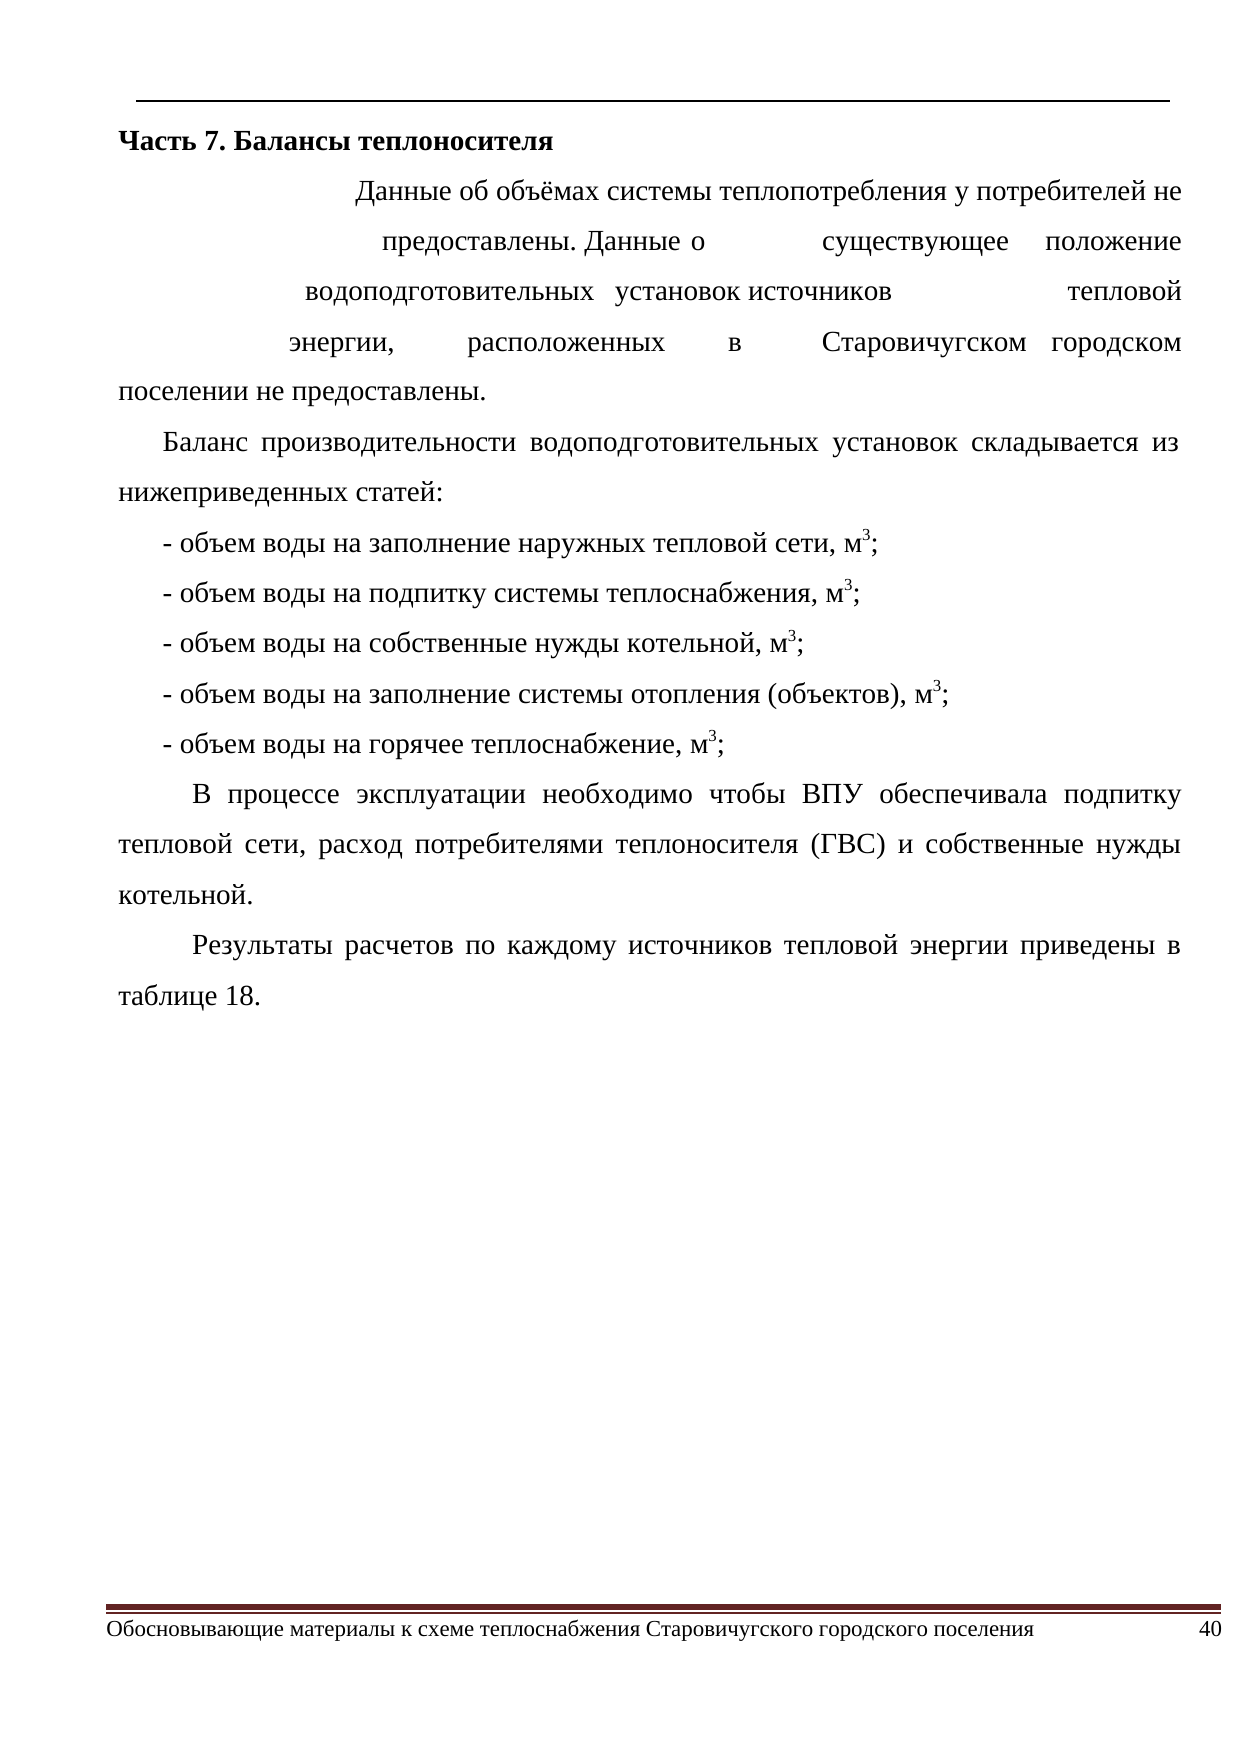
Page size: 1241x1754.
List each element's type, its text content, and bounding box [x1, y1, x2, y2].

list объем воды на заполнение наружных тепловой сети, м3; [162, 525, 1221, 558]
list объем воды на собственные нужды котельной, м3; [162, 625, 1221, 659]
text Результаты расчетов по каждому источников тепловой энергии приведены в таблице 18. [118, 927, 1182, 1011]
text В процессе эксплуатации необходимо чтобы ВПУ обеспечивала подпитку тепловой сети, расход потребителями теплоносителя (ГВС) и собственные нужды котельной. [118, 776, 1182, 911]
text Данные об объёмах системы теплопотребления у потребителей не предоставлены. Данные о существующее положение водоподготовительных установок источников тепловой энергии, расположенных в Старовичугском городском [118, 173, 1182, 357]
text поселении не предоставлены. [118, 374, 1221, 407]
text Баланс производительности водоподготовительных установок складывается из нижеприведенных статей: [118, 424, 1221, 508]
subtitle Часть 7. Балансы теплоносителя [118, 123, 1221, 156]
list объем воды на подпитку системы теплоснабжения, м3; [162, 575, 1221, 609]
list объем воды на заполнение системы отопления (объектов), м3; [162, 676, 1221, 709]
list объем воды на горячее теплоснабжение, м3; [162, 726, 1221, 759]
